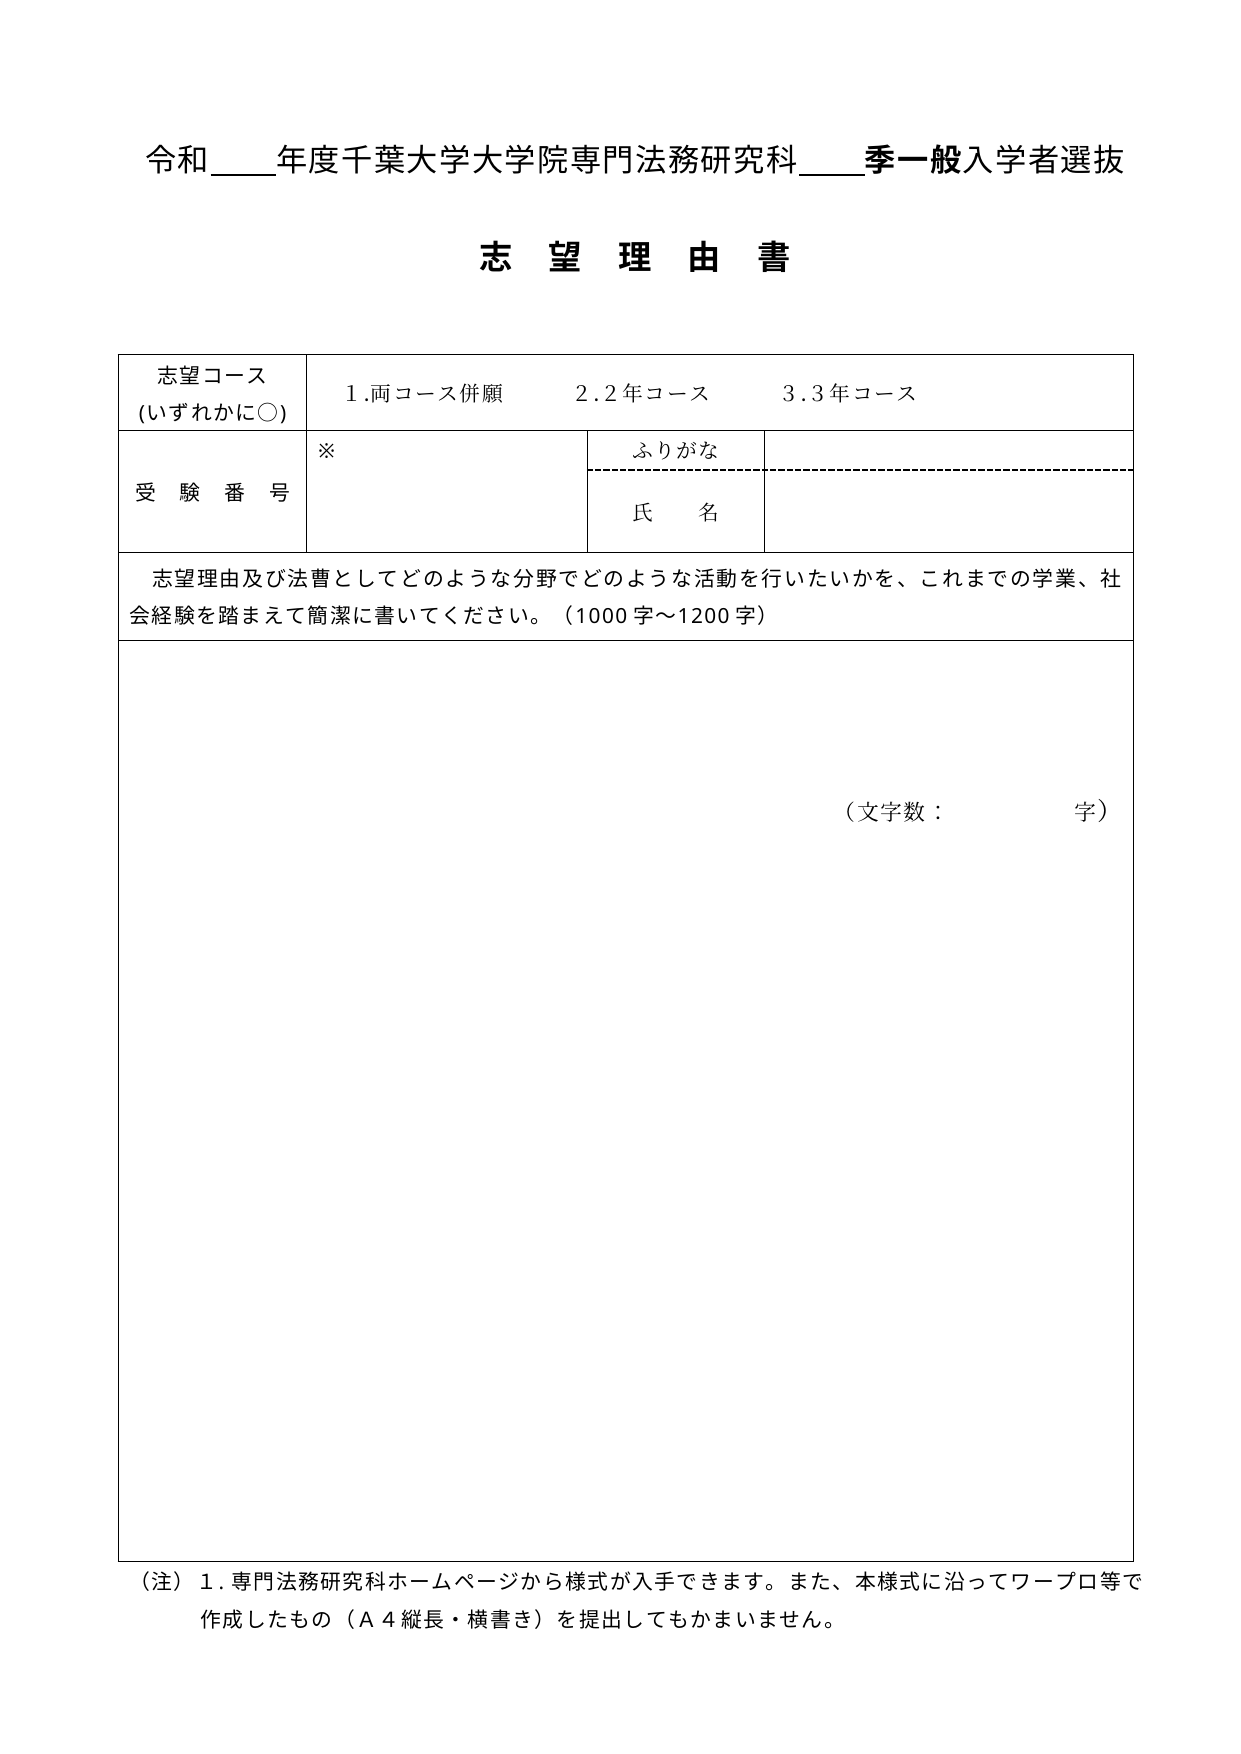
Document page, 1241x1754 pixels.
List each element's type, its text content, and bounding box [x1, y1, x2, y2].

table_cell 受 験 番 号 [119, 431, 306, 552]
table_cell 志望理由及び法曹としてどのような分野でどのような活動を行いたいかを、これまでの学業、社会経験を踏まえて簡潔に書いてください。（1000字～1200字） [119, 553, 1133, 639]
text （注）１. 専門法務研究科ホームページから様式が入手できます。また、本様式に沿ってワープロ等で作成したもの（Ａ４縦長・横書き）を提出してもかまいません。 [129, 1562, 1152, 1637]
table_cell ※ [307, 431, 587, 552]
table_header １.両コース併願 ２.２年コース ３.３年コース [307, 355, 1133, 430]
table_cell （文字数： 字） [119, 641, 1133, 1561]
table_cell [765, 469, 1133, 552]
table_header 志望コース (いずれかに○) [119, 355, 306, 430]
text 志 望 理 由 書 [118, 218, 1152, 293]
table_cell ふりがな [588, 431, 764, 469]
text 令和 年度千葉大学大学院専門法務研究科 季一般入学者選抜 [118, 120, 1152, 195]
table_cell [765, 431, 1133, 469]
table_cell 氏 名 [588, 469, 764, 552]
